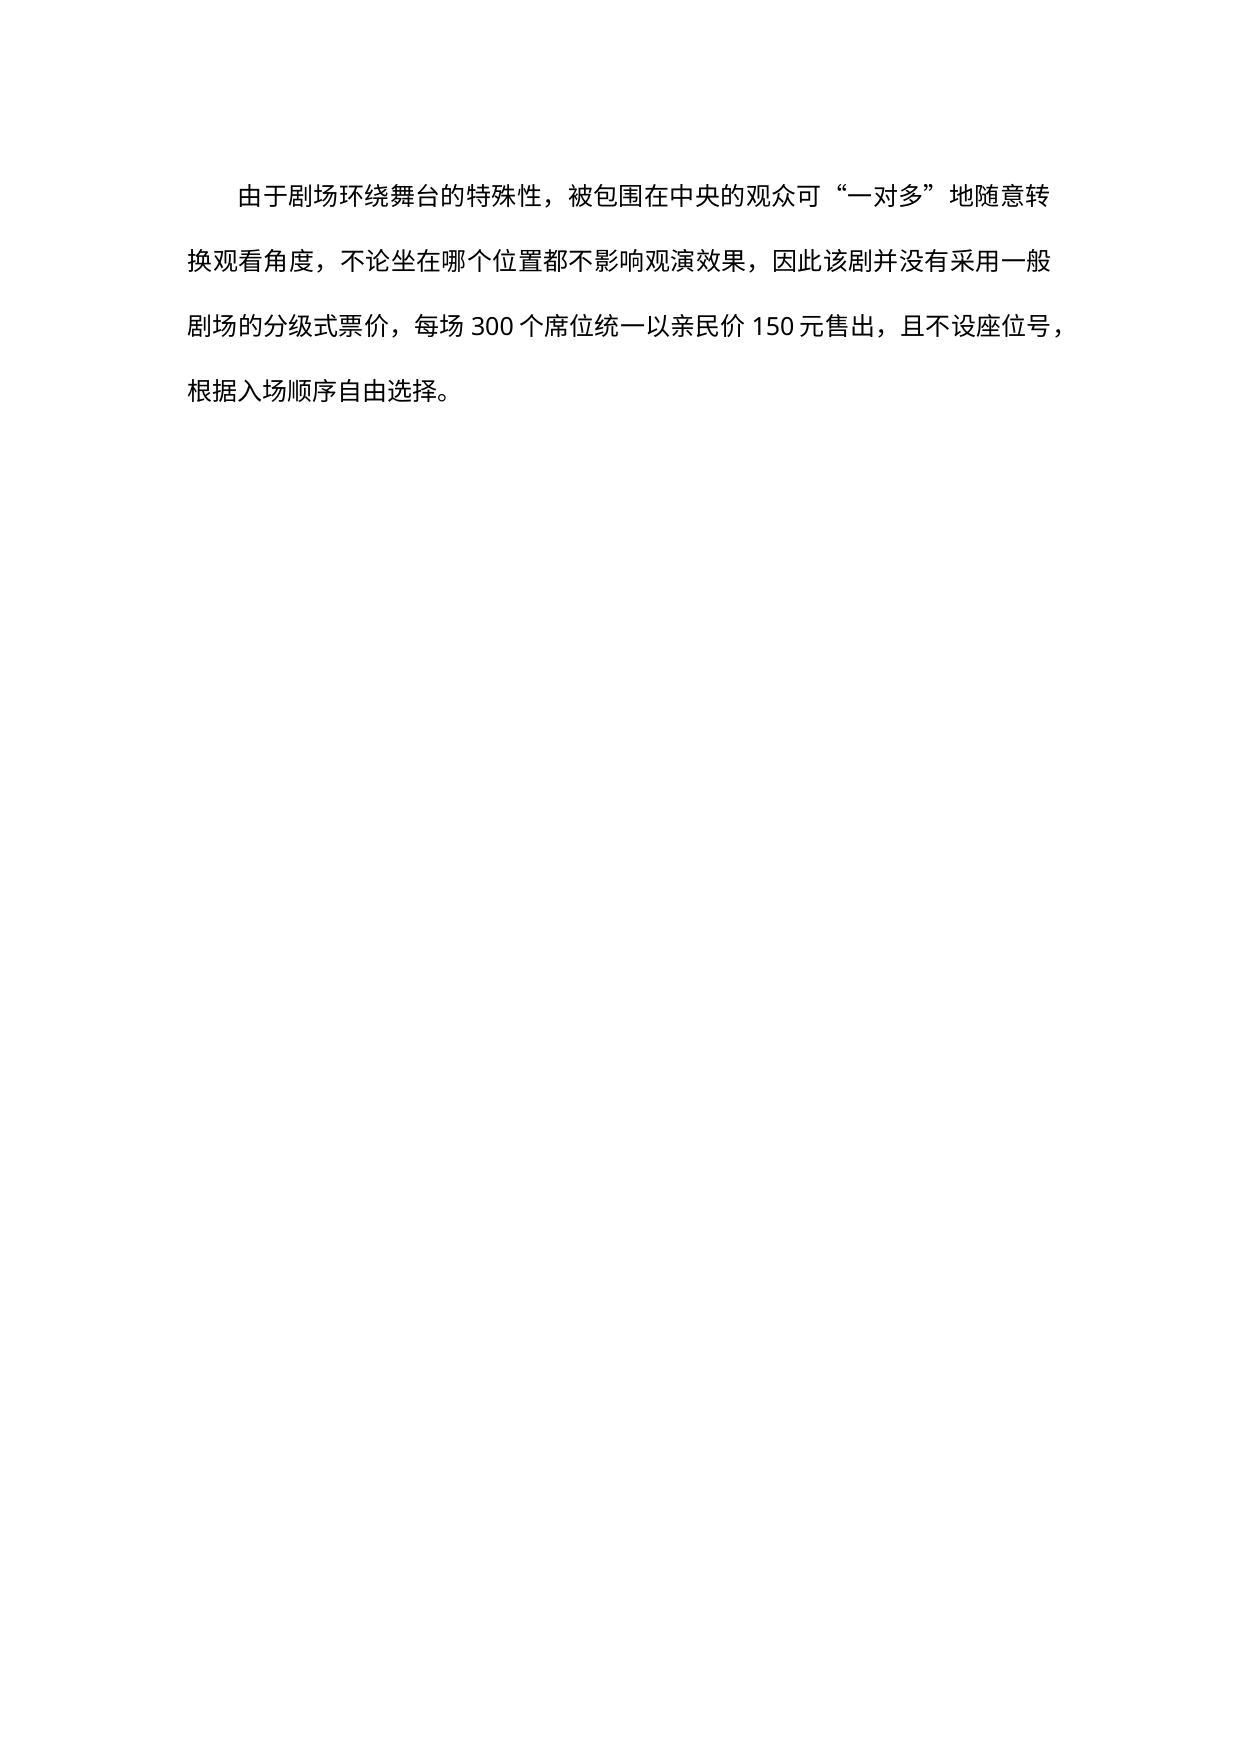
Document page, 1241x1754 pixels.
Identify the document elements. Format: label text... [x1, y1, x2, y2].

text 由于剧场环绕舞台的特殊性，被包围在中央的观众可“一对多”地随意转换观看角度，不论坐在哪个位置都不影响观演效果，因此该剧并没有采用一般剧场的分级式票价，每场300个席位统一以亲民价150元售出，且不设座位号，根据入场顺序自由选择。 [187, 162, 1053, 422]
